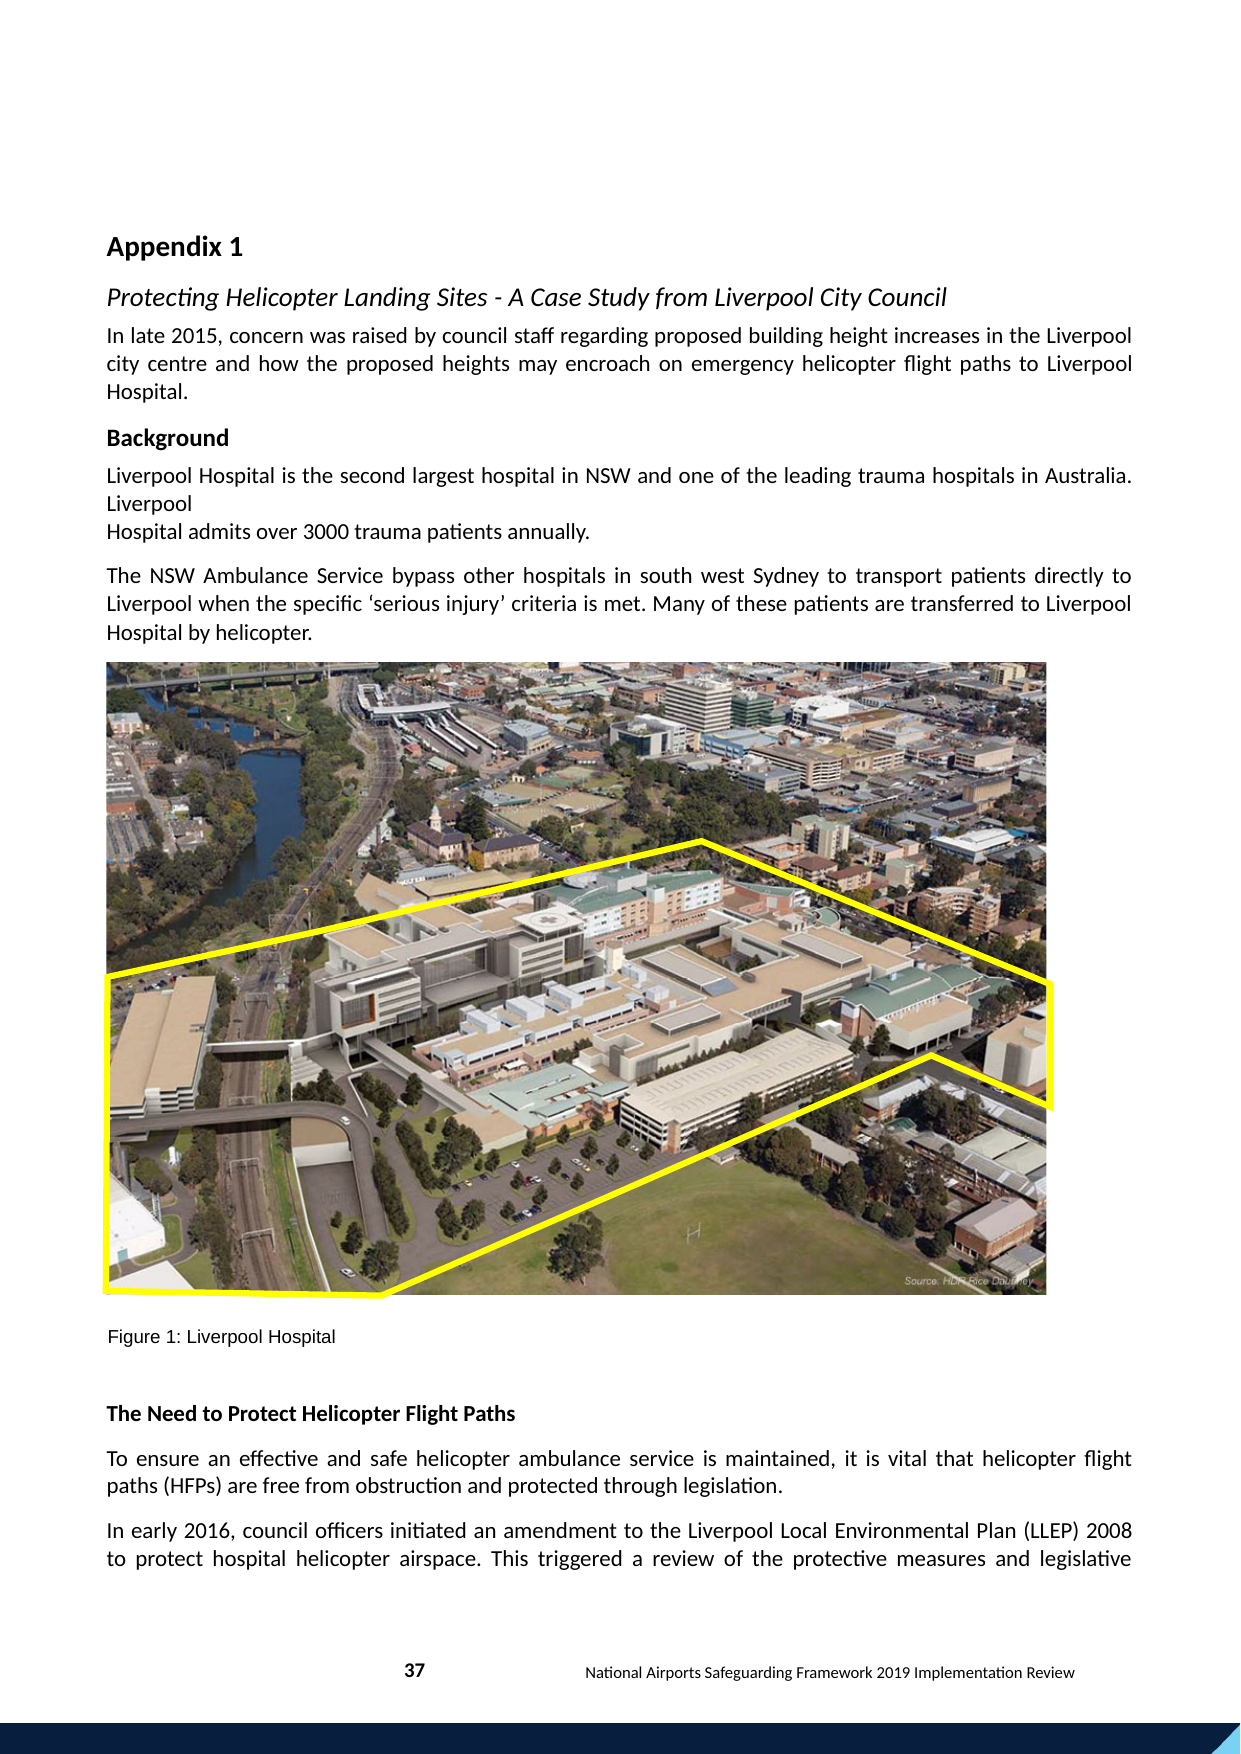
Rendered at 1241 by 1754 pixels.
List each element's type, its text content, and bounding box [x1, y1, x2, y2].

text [106, 1516, 1134, 1572]
text The Need to Protect Helicopter Flight Paths [106, 1399, 1134, 1427]
text Protecting Helicopter Landing Sites - A Case Study from Liverpool City Council [106, 280, 1134, 313]
text In late 2015, concern was raised by council staff regarding proposed building height increases in the Liverpool city centre and how the proposed heights may encroach on emergency helicopter flight paths to Liverpool Hospital. [106, 321, 1134, 405]
text Liverpool Hospital is the second largest hospital in NSW and one of the leading trauma hospitals in Australia. Liverpool [106, 461, 1134, 517]
text To ensure an effective and safe helicopter ambulance service is maintained, it is vital that helicopter flight paths (HFPs) are free from obstruction and protected through legislation. [106, 1444, 1134, 1500]
picture [0, 1723, 1241, 1754]
text Hospital admits over 3000 trauma patients annually. [106, 517, 1134, 545]
picture [394, 1060, 1047, 1295]
picture [109, 845, 1046, 1292]
picture [106, 662, 1047, 979]
text Appendix 1 [106, 228, 1134, 263]
text Background [106, 422, 1134, 452]
text The NSW Ambulance Service bypass other hospitals in south west Sydney to transport patients directly to Liverpool when the specific ‘serious injury’ criteria is met. Many of these patients are transferred to Liverpool Hospital by helicopter. [106, 562, 1134, 646]
